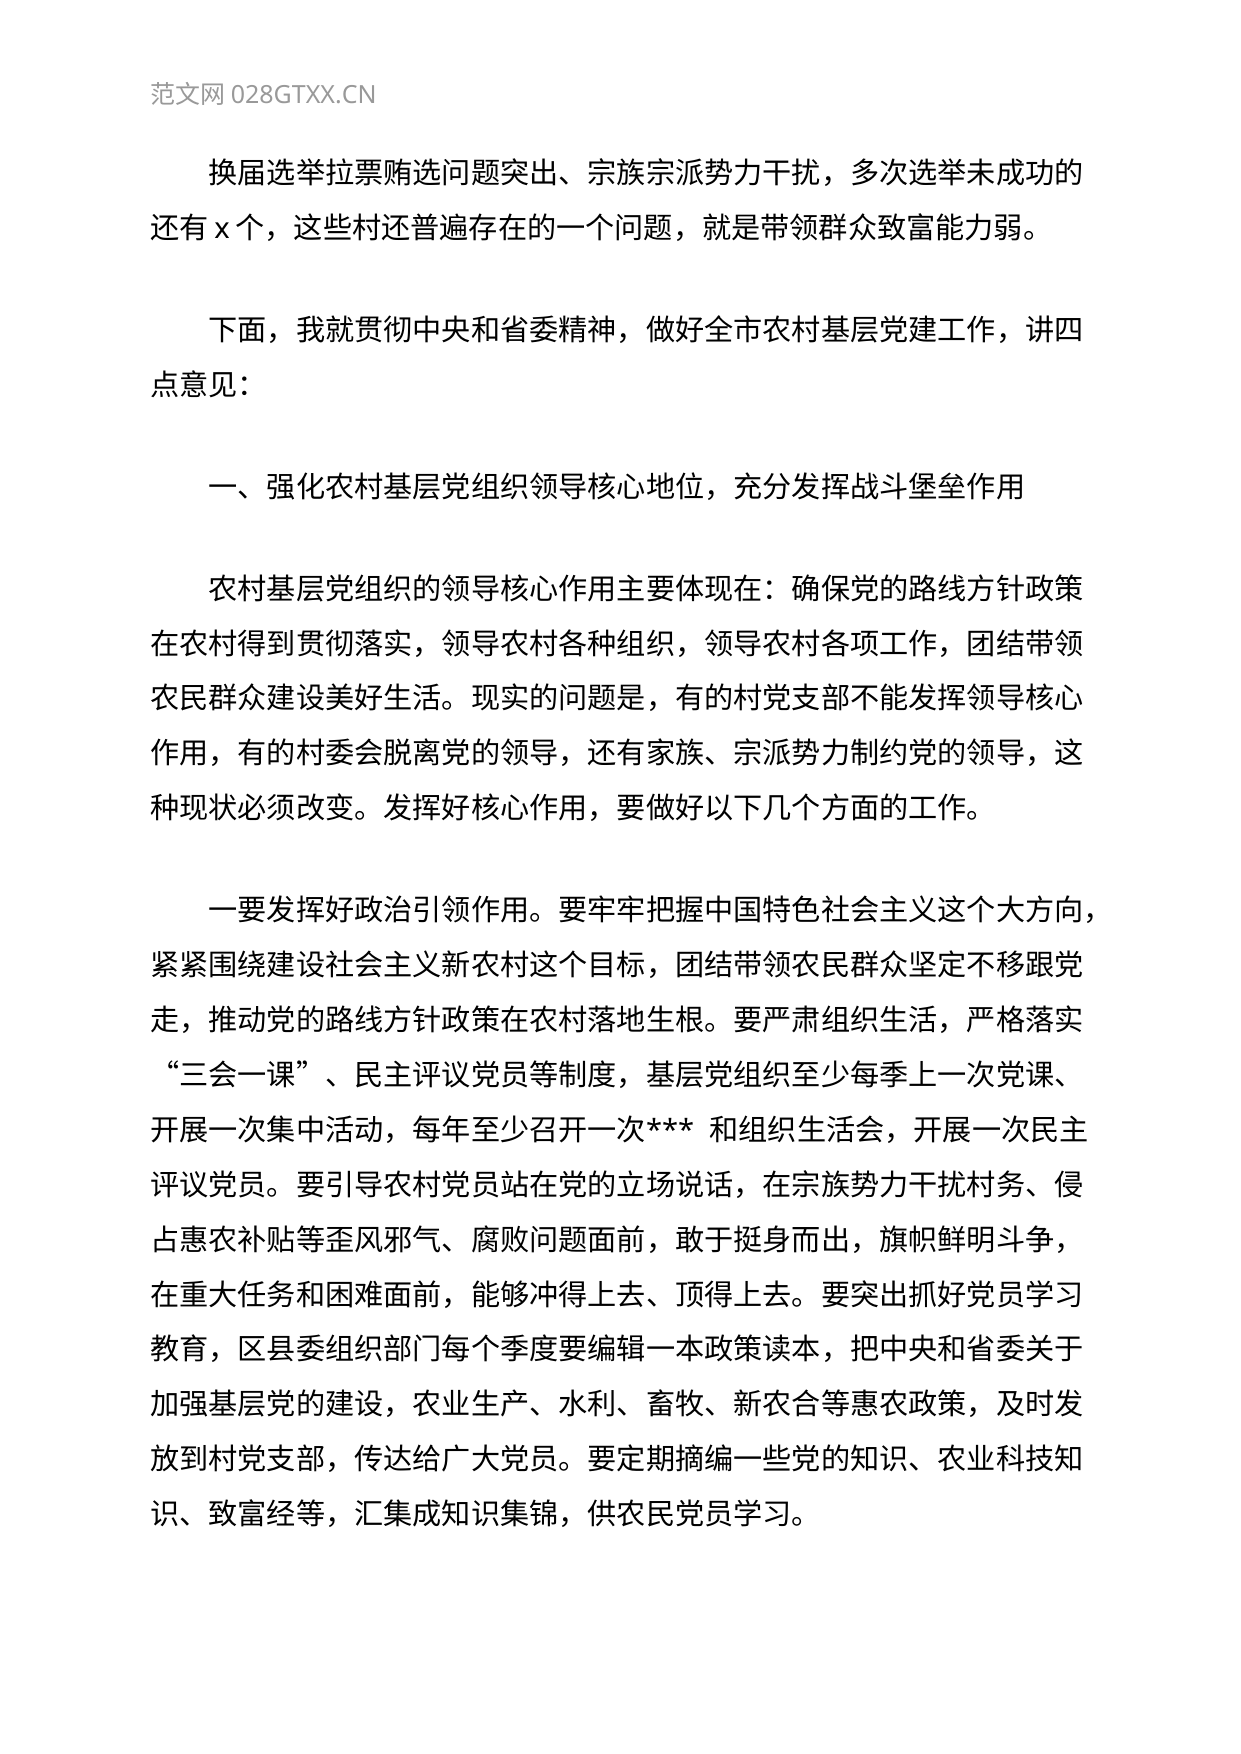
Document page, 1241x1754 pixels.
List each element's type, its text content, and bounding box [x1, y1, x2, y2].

text 一要发挥好政治引领作用。要牢牢把握中国特色社会主义这个大方向，紧紧围绕建设社会主义新农村这个目标，团结带领农民群众坚定不移跟党走，推动党的路线方针政策在农村落地生根。要严肃组织生活，严格落实“三会一课”、民主评议党员等制度，基层党组织至少每季上一次党课、开展一次集中活动，每年至少召开一次*** 和组织生活会，开展一次民主评议党员。要引导农村党员站在党的立场说话，在宗族势力干扰村务、侵占惠农补贴等歪风邪气、腐败问题面前，敢于挺身而出，旗帜鲜明斗争，在重大任务和困难面前，能够冲得上去、顶得上去。要突出抓好党员学习教育，区县委组织部门每个季度要编辑一本政策读本，把中央和省委关于加强基层党的建设，农业生产、水利、畜牧、新农合等惠农政策，及时发放到村党支部，传达给广大党员。要定期摘编一些党的知识、农业科技知识、致富经等，汇集成知识集锦，供农民党员学习。 [150, 887, 1090, 1533]
text 农村基层党组织的领导核心作用主要体现在：确保党的路线方针政策在农村得到贯彻落实，领导农村各种组织，领导农村各项工作，团结带领农民群众建设美好生活。现实的问题是，有的村党支部不能发挥领导核心作用，有的村委会脱离党的领导，还有家族、宗派势力制约党的领导，这种现状必须改变。发挥好核心作用，要做好以下几个方面的工作。 [150, 565, 1090, 827]
text 一、强化农村基层党组织领导核心地位，充分发挥战斗堡垒作用 [150, 463, 1090, 506]
text 下面，我就贯彻中央和省委精神，做好全市农村基层党建工作，讲四点意见： [150, 307, 1090, 404]
text 换届选举拉票贿选问题突出、宗族宗派势力干扰，多次选举未成功的还有x个，这些村还普遍存在的一个问题，就是带领群众致富能力弱。 [150, 150, 1090, 247]
